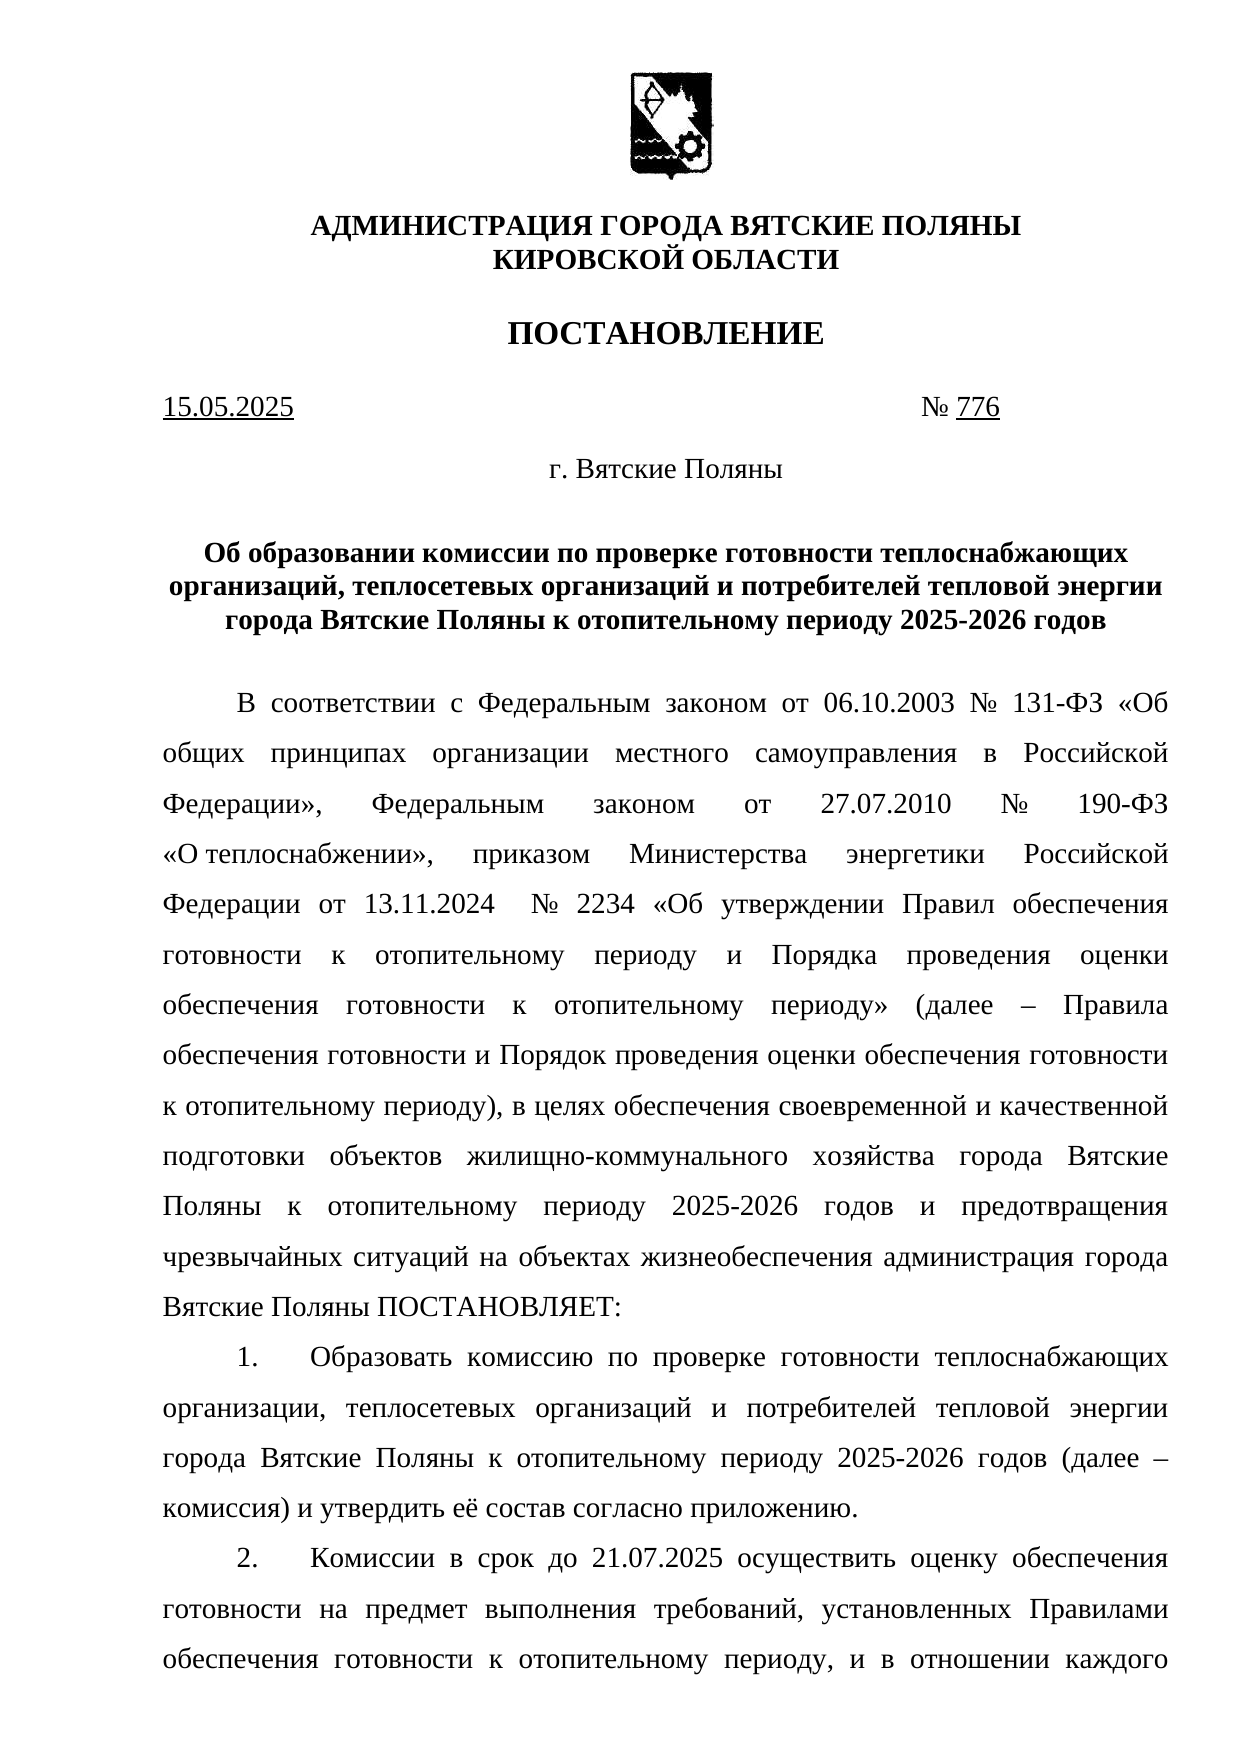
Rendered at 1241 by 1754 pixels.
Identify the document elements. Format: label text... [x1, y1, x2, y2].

text 15.05.2025 № 776 [162, 389, 1169, 422]
subtitle АДМИНИСТРАЦИЯ ГОРОДА ВЯТСКИЕ ПОЛЯНЫ [162, 208, 1169, 242]
picture [630, 72, 714, 180]
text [162, 1541, 1169, 1675]
text КИРОВСКОЙ ОБЛАСТИ [162, 242, 1169, 276]
text Об образовании комиссии по проверке готовности теплоснабжающих организаций, теплосетевых организаций и потребителей тепловой энергии города Вятские Поляны к отопительному периоду 2025-2026 годов [162, 535, 1169, 635]
text В соответствии с Федеральным законом от 06.10.2003 № 131-ФЗ «Об общих принципах организации местного самоуправления в Российской Федерации», Федеральным законом от 27.07.2010 № 190-ФЗ «О теплоснабжении», приказом Министерства энергетики Российской Федерации от 13.11.2024 № 2234 «Об утверждении Правил обеспечения готовности к отопительному периоду и Порядка проведения оценки обеспечения готовности к отопительному периоду» (далее – Правила обеспечения готовности и Порядок проведения оценки обеспечения готовности к отопительному периоду), в целях обеспечения своевременной и качественной подготовки объектов жилищно-коммунального хозяйства города Вятские Поляны к отопительному периоду 2025-2026 годов и предотвращения чрезвычайных ситуаций на объектах жизнеобеспечения администрация города Вятские Поляны ПОСТАНОВЛЯЕТ: [162, 685, 1169, 1323]
text 1. Образовать комиссию по проверке готовности теплоснабжающих организации, теплосетевых организаций и потребителей тепловой энергии города Вятские Поляны к отопительному периоду 2025-2026 годов (далее – комиссия) и утвердить её состав согласно приложению. [162, 1339, 1169, 1524]
text г. Вятские Поляны [162, 451, 1169, 485]
text ПОСТАНОВЛЕНИЕ [162, 313, 1169, 351]
